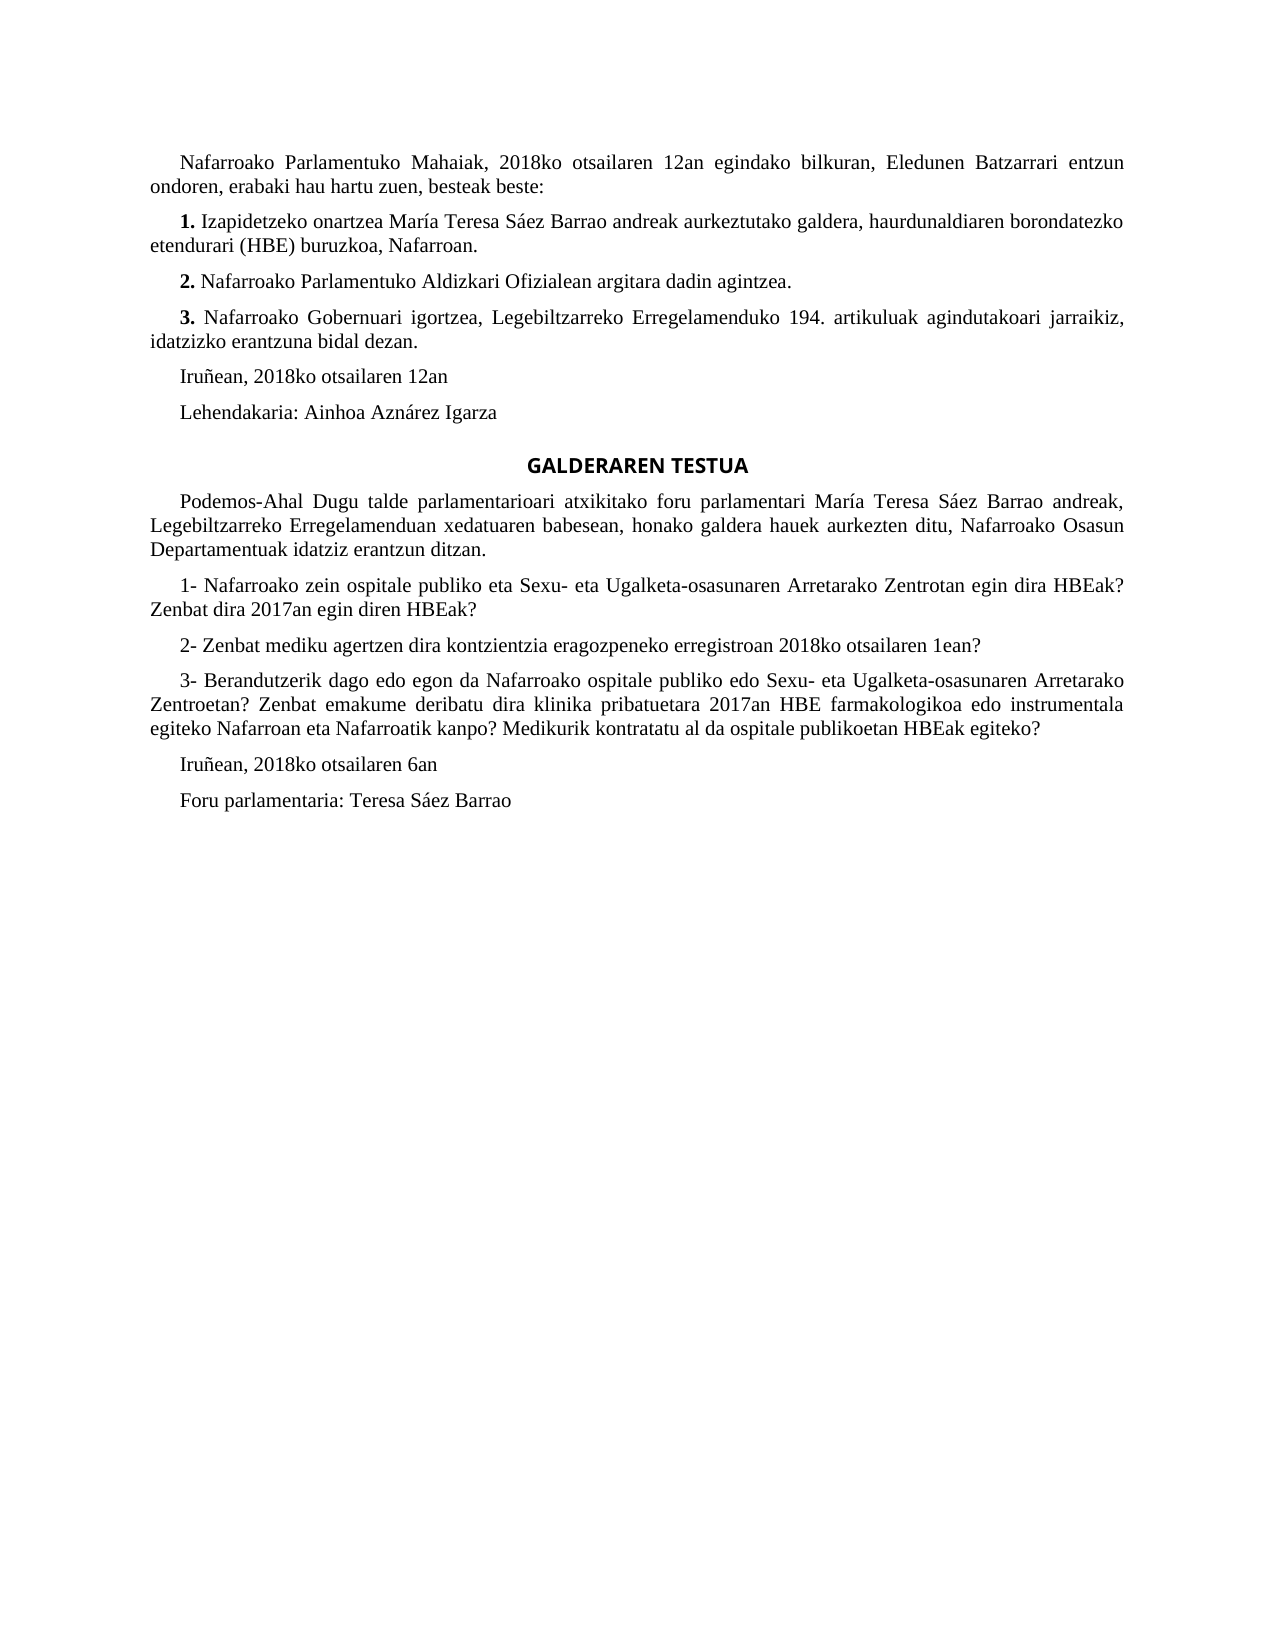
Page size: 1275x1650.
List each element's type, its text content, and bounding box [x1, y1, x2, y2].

text Iruñean, 2018ko otsailaren 12an [150, 365, 1125, 389]
text 3. Nafarroako Gobernuari igortzea, Legebiltzarreko Erregelamenduko 194. artikuluak agindutakoari jarraikiz, idatzizko erantzuna bidal dezan. [150, 305, 1125, 353]
text 1. Izapidetzeko onartzea María Teresa Sáez Barrao andreak aurkeztutako galdera, haurdunaldiaren borondatezko etendurari (HBE) buruzkoa, Nafarroan. [150, 210, 1125, 258]
text Podemos-Ahal Dugu talde parlamentarioari atxikitako foru parlamentari María Teresa Sáez Barrao andreak, Legebiltzarreko Erregelamenduan xedatuaren babesean, honako galdera hauek aurkezten ditu, Nafarroako Osasun Departamentuak idatziz erantzun ditzan. [150, 490, 1125, 562]
text 1- Nafarroako zein ospitale publiko eta Sexu- eta Ugalketa-osasunaren Arretarako Zentrotan egin dira HBEak? Zenbat dira 2017an egin diren HBEak? [150, 573, 1125, 621]
text Nafarroako Parlamentuko Mahaiak, 2018ko otsailaren 12an egindako bilkuran, Eledunen Batzarrari entzun ondoren, erabaki hau hartu zuen, besteak beste: [150, 150, 1125, 198]
text Lehendakaria: Ainhoa Aznárez Igarza [150, 401, 1125, 424]
text 2. Nafarroako Parlamentuko Aldizkari Ofizialean argitara dadin agintzea. [150, 269, 1125, 293]
text 3- Berandutzerik dago edo egon da Nafarroako ospitale publiko edo Sexu- eta Ugalketa-osasunaren Arretarako Zentroetan? Zenbat emakume deribatu dira klinika pribatuetara 2017an HBE farmakologikoa edo instrumentala egiteko Nafarroan eta Nafarroatik kanpo? Medikurik kontratatu al da ospitale publikoetan HBEak egiteko? [150, 669, 1125, 741]
text GALDERAREN TESTUA [150, 454, 1125, 478]
text Foru parlamentaria: Teresa Sáez Barrao [150, 788, 1125, 812]
text Iruñean, 2018ko otsailaren 6an [150, 752, 1125, 776]
text 2- Zenbat mediku agertzen dira kontzientzia eragozpeneko erregistroan 2018ko otsailaren 1ean? [150, 633, 1125, 657]
